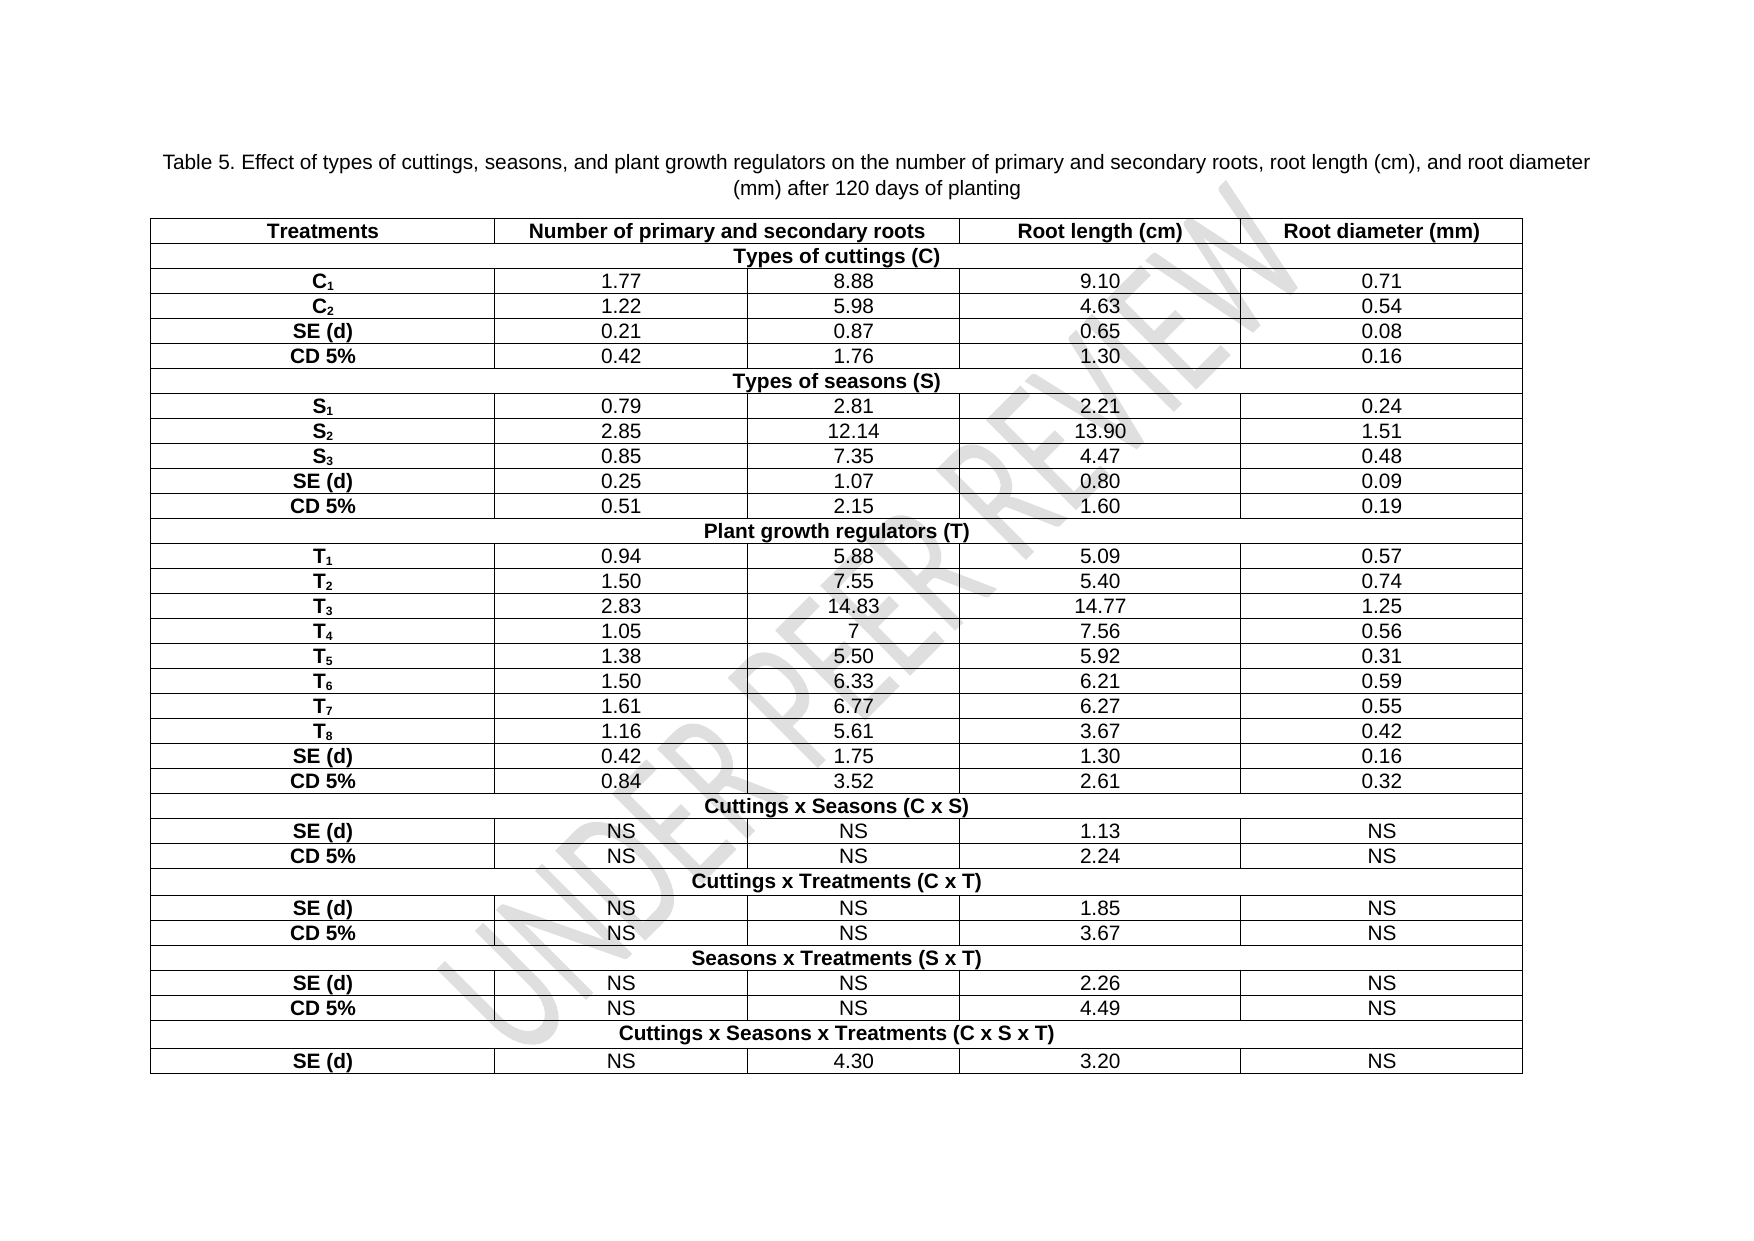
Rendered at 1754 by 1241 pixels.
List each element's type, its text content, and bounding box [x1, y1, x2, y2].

table_cell 0.42 [495, 344, 747, 368]
table_cell 0.57 [1241, 544, 1522, 568]
table_cell T2 [151, 569, 494, 593]
table_cell 0.42 [1241, 719, 1522, 743]
table_cell 6.33 [748, 669, 959, 693]
table_cell 0.51 [495, 494, 747, 518]
table_cell 2.15 [748, 494, 959, 518]
table_cell 2.26 [960, 971, 1240, 994]
table_cell NS [748, 921, 959, 944]
table_cell 7.55 [748, 569, 959, 593]
table_cell 0.19 [1241, 494, 1522, 518]
table_cell 1.25 [1241, 594, 1522, 618]
table_cell Cuttings х Seasons (C х S) [151, 794, 1522, 818]
table_cell 5.92 [960, 644, 1240, 668]
table_header Root diameter (mm) [1241, 219, 1522, 243]
table_cell CD 5% [151, 494, 494, 518]
table_cell NS [1241, 1049, 1522, 1073]
table_cell NS [1241, 921, 1522, 944]
table_cell C1 [151, 269, 494, 293]
table_cell 0.55 [1241, 694, 1522, 718]
table_cell Cuttings х Treatments (C х T) [151, 869, 1522, 894]
table_cell 8.88 [748, 269, 959, 293]
table_cell CD 5% [151, 921, 494, 944]
table_cell 12.14 [748, 419, 959, 443]
table_cell 0.87 [748, 319, 959, 343]
table_cell 0.65 [960, 319, 1240, 343]
table_cell Cuttings х Seasons х Treatments (C х S х T) [151, 1021, 1522, 1048]
table_cell NS [748, 896, 959, 919]
table_cell 6.21 [960, 669, 1240, 693]
table_cell 14.77 [960, 594, 1240, 618]
table_cell T1 [151, 544, 494, 568]
table_cell NS [495, 844, 747, 868]
table_cell 6.77 [748, 694, 959, 718]
table_cell 7 [748, 619, 959, 643]
table_cell 7.35 [748, 444, 959, 468]
table_cell T7 [151, 694, 494, 718]
table_cell 1.85 [960, 896, 1240, 919]
table_cell NS [748, 844, 959, 868]
table_cell 0.24 [1241, 394, 1522, 418]
table_cell 4.47 [960, 444, 1240, 468]
table_cell 0.31 [1241, 644, 1522, 668]
table_cell 1.16 [495, 719, 747, 743]
table_cell SE (d) [151, 319, 494, 343]
table_cell NS [1241, 896, 1522, 919]
table_cell 0.94 [495, 544, 747, 568]
table_cell 1.30 [960, 344, 1240, 368]
table_cell 1.76 [748, 344, 959, 368]
table_cell 0.09 [1241, 469, 1522, 493]
table_cell 6.27 [960, 694, 1240, 718]
table_cell Types of cuttings (C) [151, 244, 1522, 268]
table_cell 2.24 [960, 844, 1240, 868]
table_cell 2.21 [960, 394, 1240, 418]
table_cell 1.51 [1241, 419, 1522, 443]
table_cell 5.61 [748, 719, 959, 743]
table_cell 2.83 [495, 594, 747, 618]
table_cell 1.38 [495, 644, 747, 668]
table_cell Seasons х Treatments (S х T) [151, 946, 1522, 969]
table_cell T3 [151, 594, 494, 618]
table_cell S3 [151, 444, 494, 468]
table_cell 5.40 [960, 569, 1240, 593]
table_cell T4 [151, 619, 494, 643]
table_cell 3.20 [960, 1049, 1240, 1073]
text Table 5. Effect of types of cuttings, seasons, and plant growth regulators on the number of primary and secondary roots, root length (cm), and root diameter (mm) after 120 days of planting [150, 150, 1604, 200]
table_cell Plant growth regulators (T) [151, 519, 1522, 543]
table_cell S2 [151, 419, 494, 443]
table_cell CD 5% [151, 344, 494, 368]
table_cell NS [495, 971, 747, 994]
table_cell 2.85 [495, 419, 747, 443]
table_cell 0.56 [1241, 619, 1522, 643]
table_cell 0.80 [960, 469, 1240, 493]
table_cell 5.88 [748, 544, 959, 568]
table_cell 0.54 [1241, 294, 1522, 318]
table_cell 1.30 [960, 744, 1240, 768]
table_cell SE (d) [151, 469, 494, 493]
table_header Number of primary and secondary roots [495, 219, 959, 243]
table_cell S1 [151, 394, 494, 418]
table_cell Types of seasons (S) [151, 369, 1522, 393]
table_cell 0.16 [1241, 744, 1522, 768]
table_cell 0.32 [1241, 769, 1522, 793]
table_cell 3.67 [960, 719, 1240, 743]
table_cell 0.16 [1241, 344, 1522, 368]
table_cell 1.05 [495, 619, 747, 643]
table_cell 1.50 [495, 569, 747, 593]
table_cell 0.84 [495, 769, 747, 793]
table_cell 5.50 [748, 644, 959, 668]
table_cell NS [1241, 844, 1522, 868]
table_cell NS [495, 921, 747, 944]
table_cell NS [495, 896, 747, 919]
table_cell 4.49 [960, 996, 1240, 1019]
table_cell SE (d) [151, 896, 494, 919]
table_cell T6 [151, 669, 494, 693]
table_header Treatments [151, 219, 494, 243]
table_cell NS [748, 996, 959, 1019]
table_cell 5.09 [960, 544, 1240, 568]
table_cell 0.08 [1241, 319, 1522, 343]
table_cell NS [1241, 819, 1522, 843]
table_cell 0.59 [1241, 669, 1522, 693]
table_cell 0.25 [495, 469, 747, 493]
table_cell 1.75 [748, 744, 959, 768]
table_cell 7.56 [960, 619, 1240, 643]
table_cell SE (d) [151, 971, 494, 994]
table_cell 2.61 [960, 769, 1240, 793]
table_cell 1.50 [495, 669, 747, 693]
table_cell 0.48 [1241, 444, 1522, 468]
table_header Root length (cm) [960, 219, 1240, 243]
table_cell 0.85 [495, 444, 747, 468]
table_cell SE (d) [151, 1049, 494, 1073]
table_cell 3.67 [960, 921, 1240, 944]
table_cell 0.21 [495, 319, 747, 343]
table_cell 0.79 [495, 394, 747, 418]
table_cell 3.52 [748, 769, 959, 793]
table_cell 5.98 [748, 294, 959, 318]
table_cell 9.10 [960, 269, 1240, 293]
table_cell 1.13 [960, 819, 1240, 843]
table_cell SE (d) [151, 819, 494, 843]
table_cell NS [1241, 996, 1522, 1019]
table_cell NS [495, 996, 747, 1019]
table_cell 1.22 [495, 294, 747, 318]
table_cell 4.63 [960, 294, 1240, 318]
table_cell 1.77 [495, 269, 747, 293]
table_cell NS [1241, 971, 1522, 994]
table_cell C2 [151, 294, 494, 318]
table_cell 2.81 [748, 394, 959, 418]
table_cell 1.60 [960, 494, 1240, 518]
table_cell NS [495, 1049, 747, 1073]
table_cell T5 [151, 644, 494, 668]
table_cell SE (d) [151, 744, 494, 768]
table_cell 14.83 [748, 594, 959, 618]
table_cell NS [748, 971, 959, 994]
table_cell 0.42 [495, 744, 747, 768]
table_cell 1.61 [495, 694, 747, 718]
table_cell NS [495, 819, 747, 843]
table_cell 0.71 [1241, 269, 1522, 293]
table_cell NS [748, 819, 959, 843]
table_cell T8 [151, 719, 494, 743]
table_cell CD 5% [151, 844, 494, 868]
table_cell 1.07 [748, 469, 959, 493]
table_cell 4.30 [748, 1049, 959, 1073]
table_cell CD 5% [151, 996, 494, 1019]
table_cell 13.90 [960, 419, 1240, 443]
table_cell 0.74 [1241, 569, 1522, 593]
table_cell CD 5% [151, 769, 494, 793]
